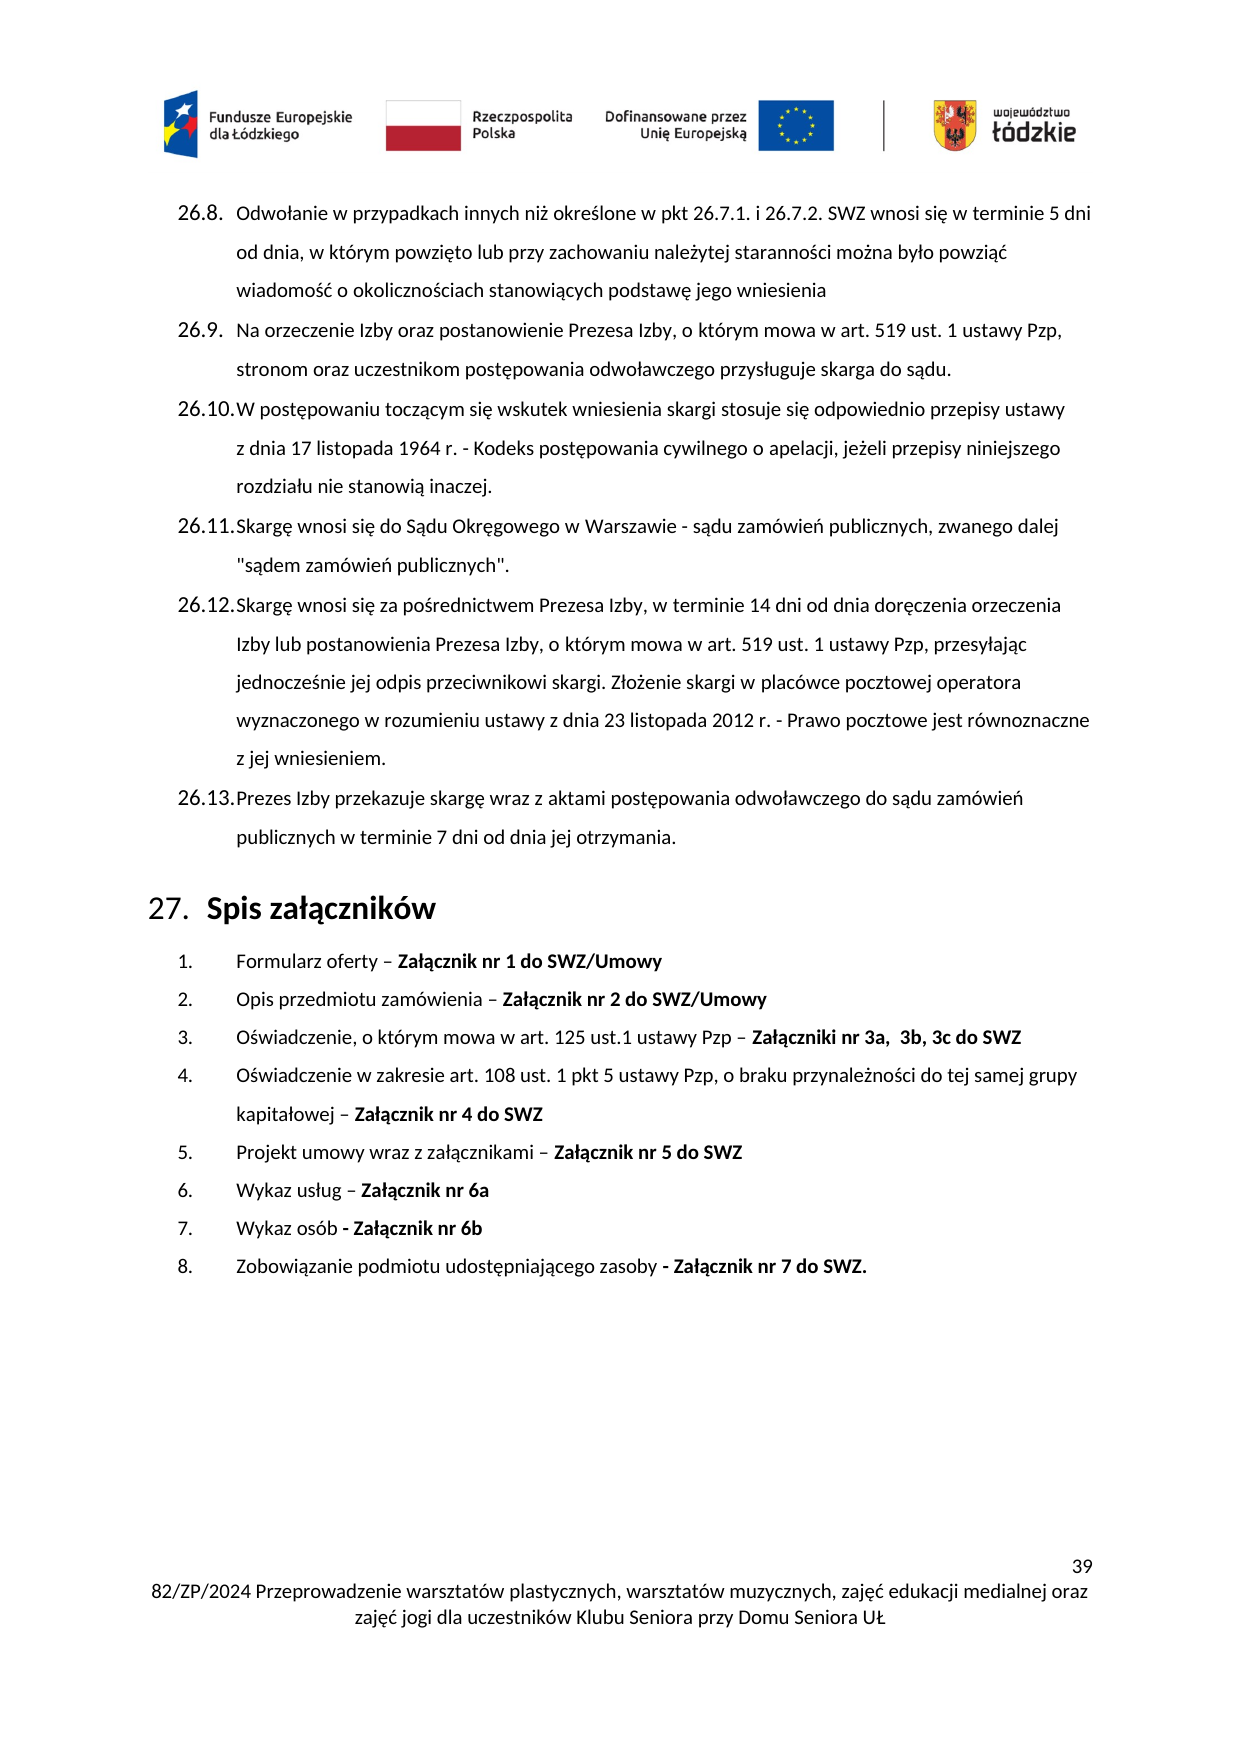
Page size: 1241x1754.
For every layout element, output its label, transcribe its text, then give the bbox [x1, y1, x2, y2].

list W postępowaniu toczącym się wskutek wniesienia skargi stosuje się odpowiednio przepisy ustawy z dnia 17 listopada 1964 r. - Kodeks postępowania cywilnego o apelacji, jeżeli przepisy niniejszego rozdziału nie stanowią inaczej. [177, 394, 1093, 498]
list Wykaz osób - Załącznik nr 6b [177, 1215, 1093, 1241]
list Na orzeczenie Izby oraz postanowienie Prezesa Izby, o którym mowa w art. 519 ust. 1 ustawy Pzp, stronom oraz uczestnikom postępowania odwoławczego przysługuje skarga do sądu. [177, 315, 1093, 382]
list Wykaz usług – Załącznik nr 6a [177, 1177, 1093, 1202]
list Skargę wnosi się do Sądu Okręgowego w Warszawie - sądu zamówień publicznych, zwanego dalej "sądem zamówień publicznych". [177, 511, 1093, 577]
list Prezes Izby przekazuje skargę wraz z aktami postępowania odwoławczego do sądu zamówień publicznych w terminie 7 dni od dnia jej otrzymania. [177, 783, 1093, 849]
list Oświadczenie, o którym mowa w art. 125 ust.1 ustawy Pzp – Załączniki nr 3a, 3b, 3c do SWZ [177, 1024, 1093, 1050]
list Projekt umowy wraz z załącznikami – Załącznik nr 5 do SWZ [177, 1139, 1093, 1164]
list Oświadczenie w zakresie art. 108 ust. 1 pkt 5 ustawy Pzp, o braku przynależności do tej samej grupy kapitałowej – Załącznik nr 4 do SWZ [177, 1063, 1093, 1126]
list Skargę wnosi się za pośrednictwem Prezesa Izby, w terminie 14 dni od dnia doręczenia orzeczenia Izby lub postanowienia Prezesa Izby, o którym mowa w art. 519 ust. 1 ustawy Pzp, przesyłając jednocześnie jej odpis przeciwnikowi skargi. Złożenie skargi w placówce pocztowej operatora wyznaczonego w rozumieniu ustawy z dnia 23 listopada 2012 r. - Prawo pocztowe jest równoznaczne z jej wniesieniem. [177, 590, 1093, 771]
subtitle Spis załączników [148, 887, 1093, 928]
list Zobowiązanie podmiotu udostępniającego zasoby - Załącznik nr 7 do SWZ. [177, 1253, 1093, 1279]
list Odwołanie w przypadkach innych niż określone w pkt 26.7.1. i 26.7.2. SWZ wnosi się w terminie 5 dni od dnia, w którym powzięto lub przy zachowaniu należytej staranności można było powziąć wiadomość o okolicznościach stanowiących podstawę jego wniesienia [177, 198, 1093, 303]
list Opis przedmiotu zamówienia – Załącznik nr 2 do SWZ/Umowy [177, 986, 1093, 1012]
list Formularz oferty – Załącznik nr 1 do SWZ/Umowy [177, 948, 1093, 974]
picture [147, 73, 1093, 173]
